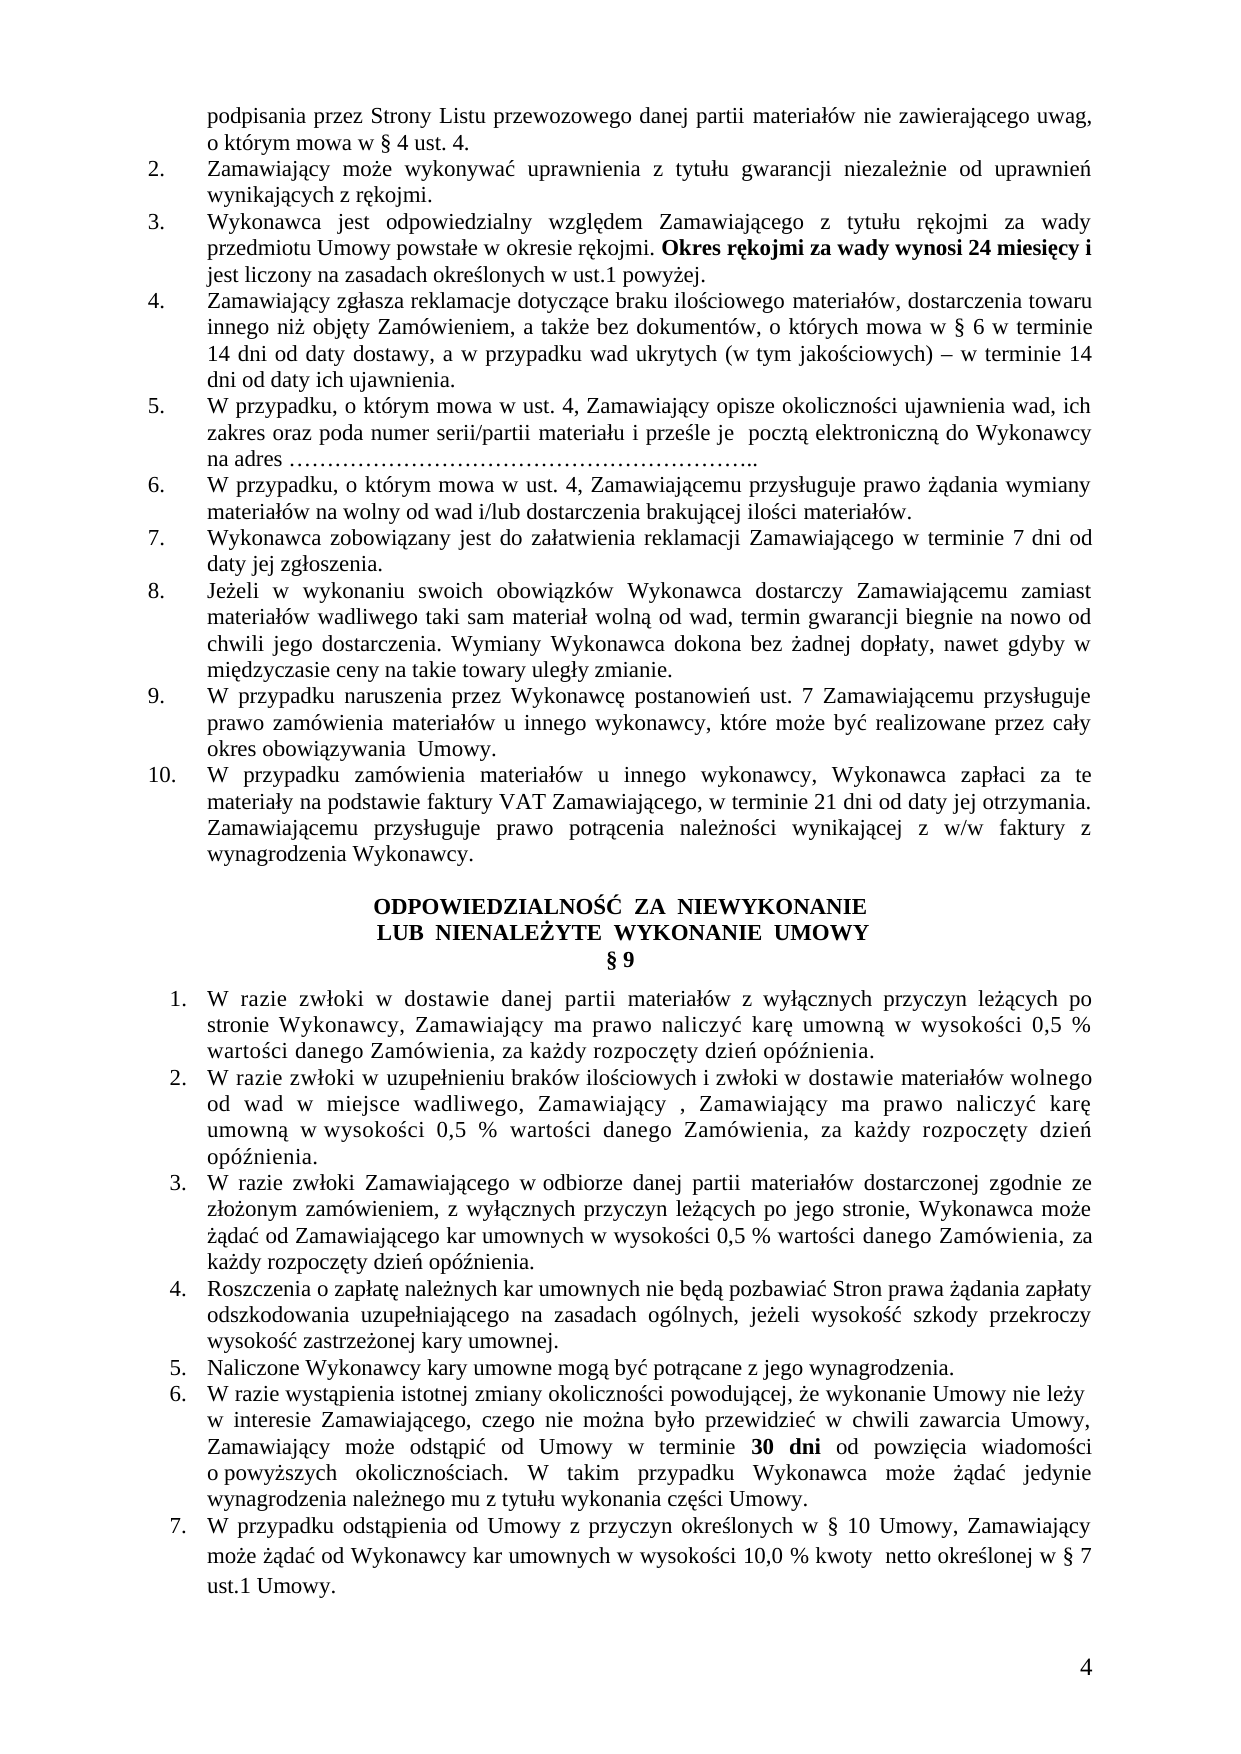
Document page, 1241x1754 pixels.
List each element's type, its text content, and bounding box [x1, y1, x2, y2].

list W przypadku odstąpienia od Umowy z przyczyn określonych w § 10 Umowy, Zamawiający może żądać od Wykonawcy kar umownych w wysokości 10,0 % kwoty netto określonej w § 7 ust.1 Umowy. [169, 1512, 1092, 1598]
list W przypadku naruszenia przez Wykonawcę postanowień ust. 7 Zamawiającemu przysługuje prawo zamówienia materiałów u innego wykonawcy, które może być realizowane przez cały okres obowiązywania Umowy. [148, 682, 1092, 761]
subtitle ODPOWIEDZIALNOŚĆ ZA NIEWYKONANIE [148, 893, 1092, 919]
list W razie zwłoki Zamawiającego w odbiorze danej partii materiałów dostarczonej zgodnie ze złożonym zamówieniem, z wyłącznych przyczyn leżących po jego stronie, Wykonawca może żądać od Zamawiającego kar umownych w wysokości 0,5 % wartości danego Zamówienia, za każdy rozpoczęty dzień opóźnienia. [169, 1169, 1092, 1274]
list W przypadku, o którym mowa w ust. 4, Zamawiającemu przysługuje prawo żądania wymiany materiałów na wolny od wad i/lub dostarczenia brakującej ilości materiałów. [148, 471, 1092, 524]
list Zamawiający zgłasza reklamacje dotyczące braku ilościowego materiałów, dostarczenia towaru innego niż objęty Zamówieniem, a także bez dokumentów, o których mowa w § 6 w terminie 14 dni od daty dostawy, a w przypadku wad ukrytych (w tym jakościowych) – w terminie 14 dni od daty ich ujawnienia. [148, 287, 1092, 392]
list W razie zwłoki w dostawie danej partii materiałów z wyłącznych przyczyn leżących po stronie Wykonawcy, Zamawiający ma prawo naliczyć karę umowną w wysokości 0,5 % wartości danego Zamówienia, za każdy rozpoczęty dzień opóźnienia. [169, 985, 1092, 1064]
list Wykonawca jest odpowiedzialny względem Zamawiającego z tytułu rękojmi za wady przedmiotu Umowy powstałe w okresie rękojmi. Okres rękojmi za wady wynosi 24 miesięcy i jest liczony na zasadach określonych w ust.1 powyżej. [148, 208, 1092, 287]
list Jeżeli w wykonaniu swoich obowiązków Wykonawca dostarczy Zamawiającemu zamiast materiałów wadliwego taki sam materiał wolną od wad, termin gwarancji biegnie na nowo od chwili jego dostarczenia. Wymiany Wykonawca dokona bez żadnej dopłaty, nawet gdyby w międzyczasie ceny na takie towary uległy zmianie. [148, 577, 1092, 682]
list Wykonawca zobowiązany jest do załatwienia reklamacji Zamawiającego w terminie 7 dni od daty jej zgłoszenia. [148, 524, 1092, 577]
list Roszczenia o zapłatę należnych kar umownych nie będą pozbawiać Stron prawa żądania zapłaty odszkodowania uzupełniającego na zasadach ogólnych, jeżeli wysokość szkody przekroczy wysokość zastrzeżonej kary umownej. [169, 1274, 1092, 1354]
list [148, 102, 1092, 155]
list W razie zwłoki w uzupełnieniu braków ilościowych i zwłoki w dostawie materiałów wolnego od wad w miejsce wadliwego, Zamawiający , Zamawiający ma prawo naliczyć karę umowną w wysokości 0,5 % wartości danego Zamówienia, za każdy rozpoczęty dzień opóźnienia. [169, 1064, 1092, 1169]
list W razie wystąpienia istotnej zmiany okoliczności powodującej, że wykonanie Umowy nie leży w interesie Zamawiającego, czego nie można było przewidzieć w chwili zawarcia Umowy, Zamawiający może odstąpić od Umowy w terminie 30 dni od powzięcia wiadomości o powyższych okolicznościach. W takim przypadku Wykonawca może żądać jedynie wynagrodzenia należnego mu z tytułu wykonania części Umowy. [169, 1380, 1092, 1512]
list W przypadku, o którym mowa w ust. 4, Zamawiający opisze okoliczności ujawnienia wad, ich zakres oraz poda numer serii/partii materiału i prześle je pocztą elektroniczną do Wykonawcy na adres …………………………………………………….. [148, 392, 1092, 471]
text § 9 [148, 946, 1092, 972]
subtitle LUB NIENALEŻYTE WYKONANIE UMOWY [148, 919, 1092, 946]
list Zamawiający może wykonywać uprawnienia z tytułu gwarancji niezależnie od uprawnień wynikających z rękojmi. [148, 155, 1092, 208]
list W przypadku zamówienia materiałów u innego wykonawcy, Wykonawca zapłaci za te materiały na podstawie faktury VAT Zamawiającego, w terminie 21 dni od daty jej otrzymania. Zamawiającemu przysługuje prawo potrącenia należności wynikającej z w/w faktury z wynagrodzenia Wykonawcy. [148, 761, 1092, 867]
list Naliczone Wykonawcy kary umowne mogą być potrącane z jego wynagrodzenia. [169, 1354, 1092, 1380]
